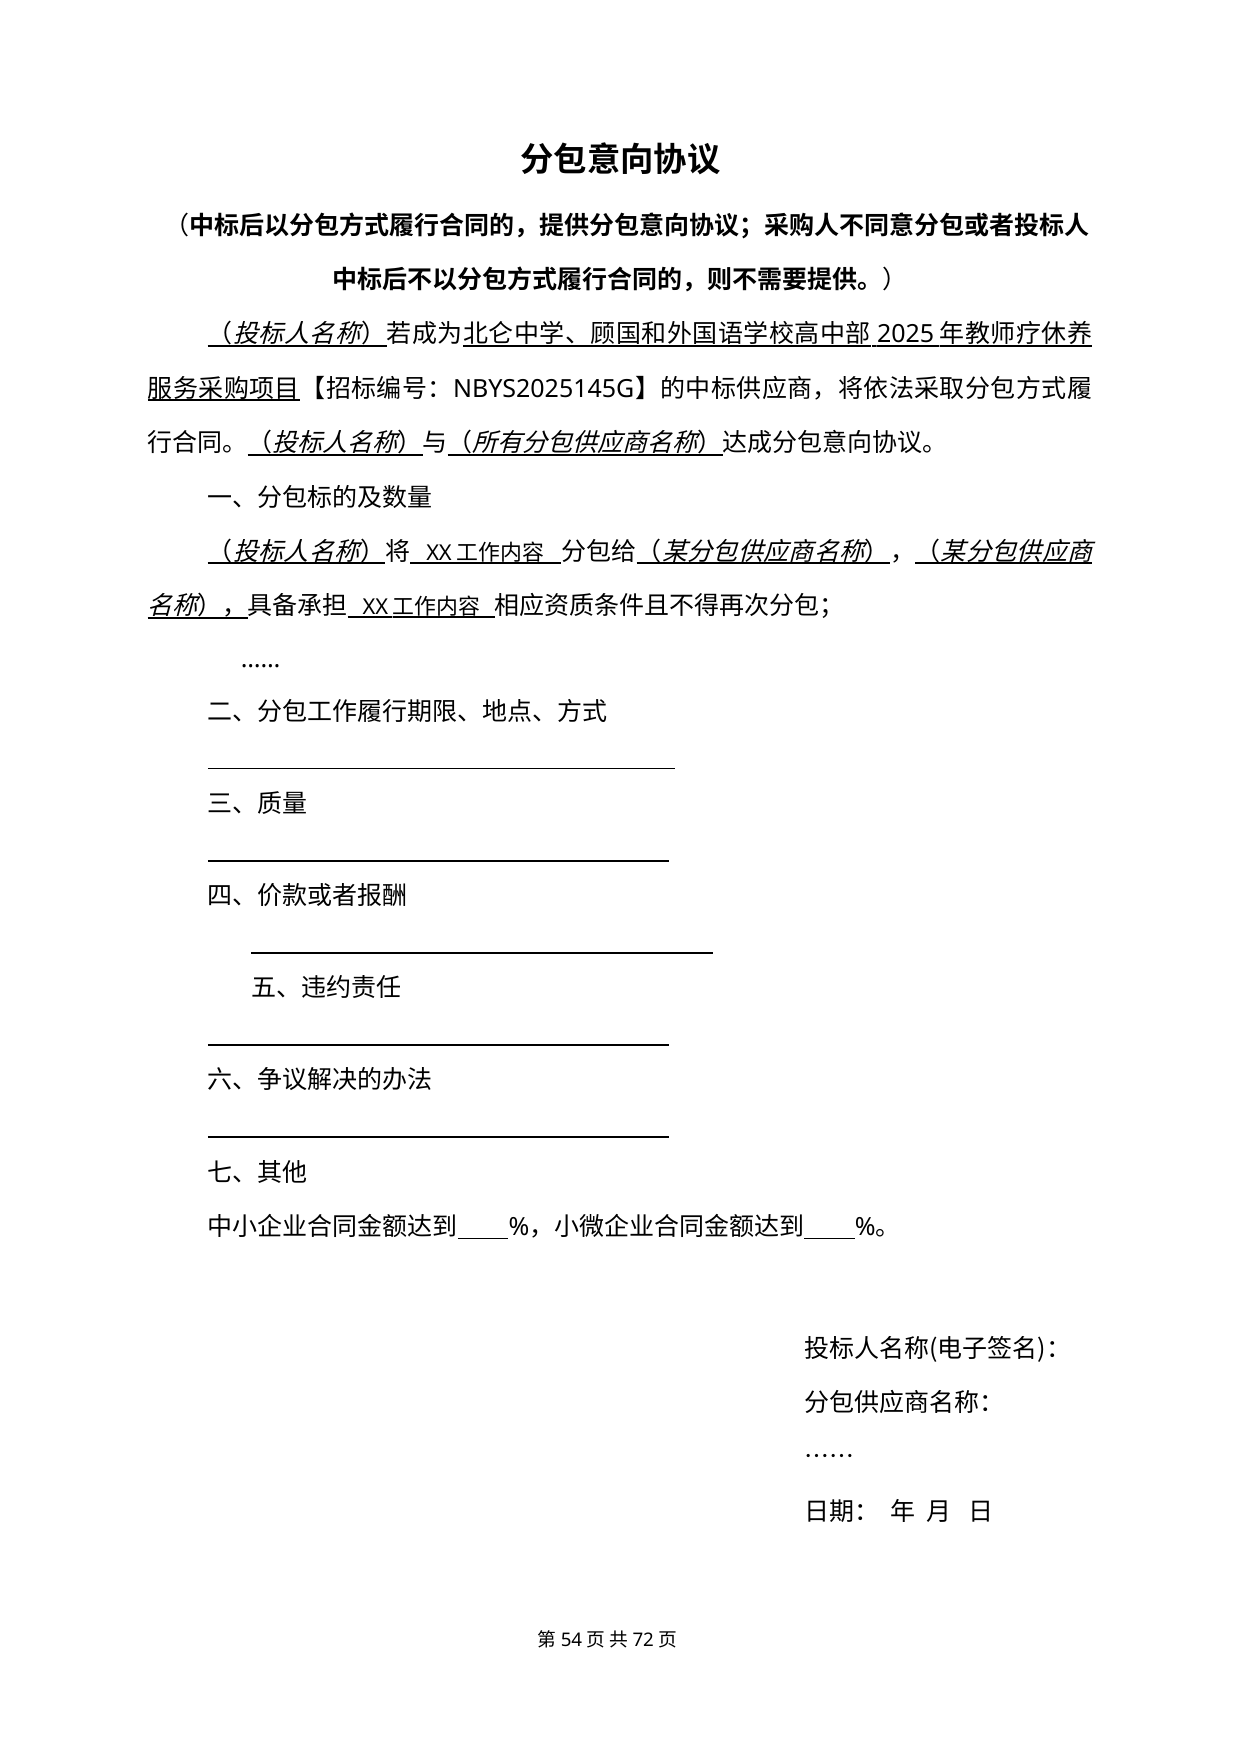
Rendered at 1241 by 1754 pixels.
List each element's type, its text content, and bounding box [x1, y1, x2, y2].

text 五、违约责任 [207, 968, 1092, 1004]
text 分包意向协议 [148, 133, 1092, 181]
text …… [217, 640, 1092, 674]
text 日期： 年 月 日 [760, 1491, 1092, 1527]
text （投标人名称）若成为北仑中学、顾国和外国语学校高中部2025年教师疗休养服务采购项目【招标编号：NBYS2025145G】的中标供应商，将依法采取分包方式履行合同。（投标人名称）与（所有分包供应商名称）达成分包意向协议。 [148, 314, 1092, 459]
text 分包供应商名称： [760, 1382, 1092, 1419]
text 二、分包工作履行期限、地点、方式 [148, 691, 1092, 727]
text 投标人名称(电子签名)： [760, 1328, 1092, 1364]
text （中标后以分包方式履行合同的，提供分包意向协议；采购人不同意分包或者投标人中标后不以分包方式履行合同的，则不需要提供。） [148, 205, 1092, 296]
text …… [760, 1437, 1092, 1473]
text 一、分包标的及数量 [148, 477, 1092, 513]
text 中小企业合同金额达到 %，小微企业合同金额达到 %。 [148, 1207, 1092, 1243]
text （投标人名称）将 XX工作内容 分包给（某分包供应商名称），（某分包供应商名称），具备承担 XX工作内容 相应资质条件且不得再次分包； [148, 531, 1092, 622]
text 四、价款或者报酬 [148, 876, 1092, 912]
text 三、质量 [148, 783, 1092, 820]
text 七、其他 [148, 1152, 1092, 1188]
text 六、争议解决的办法 [148, 1060, 1092, 1096]
